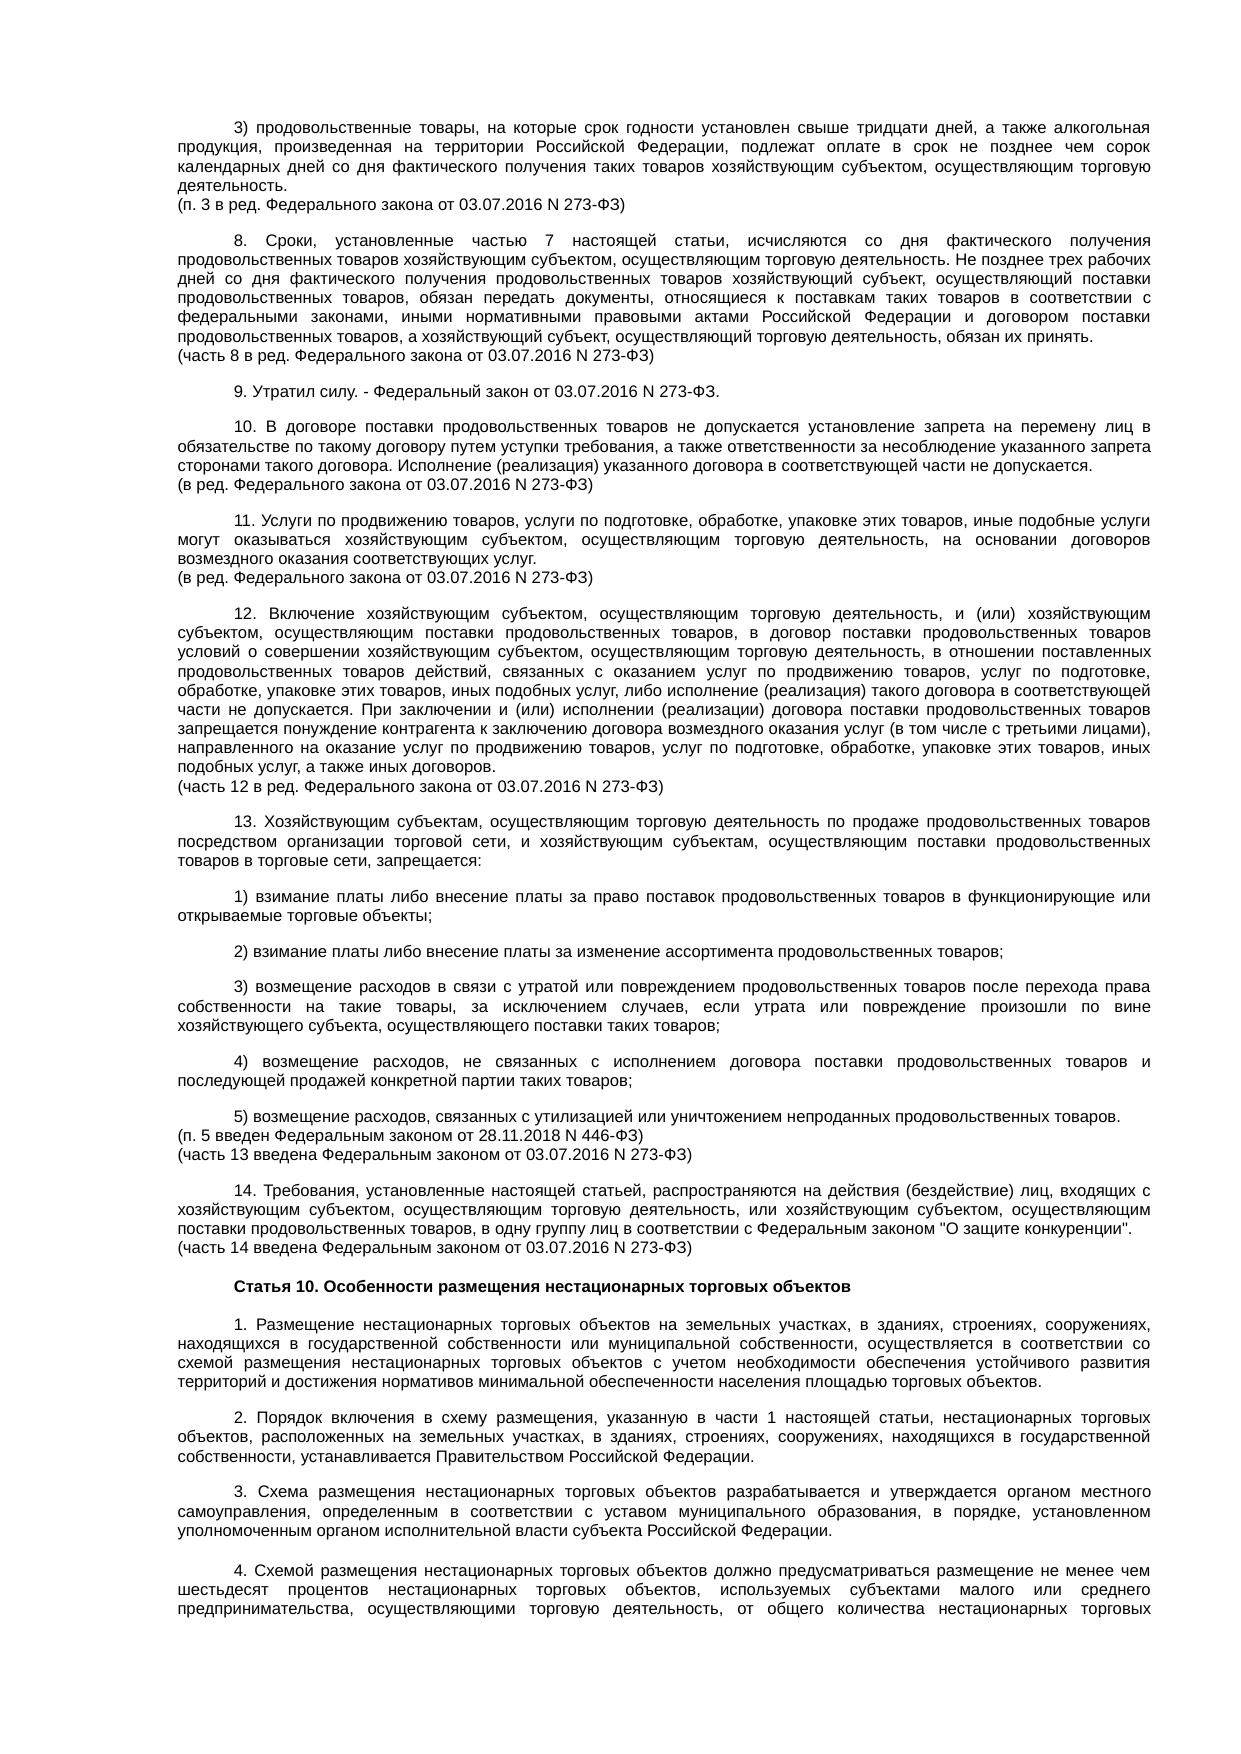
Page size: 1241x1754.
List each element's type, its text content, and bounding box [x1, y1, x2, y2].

text 5) возмещение расходов, связанных с утилизацией или уничтожением непроданных продовольственных товаров. [177, 1106, 1152, 1126]
text 10. В договоре поставки продовольственных товаров не допускается установление запрета на перемену лиц в обязательстве по такому договору путем уступки требования, а также ответственности за несоблюдение указанного запрета сторонами такого договора. Исполнение (реализация) указанного договора в соответствующей части не допускается. [177, 417, 1152, 475]
list Статья 10. Особенности размещения нестационарных торговых объектов [177, 1276, 1152, 1296]
text 2. Порядок включения в схему размещения, указанную в части 1 настоящей статьи, нестационарных торговых объектов, расположенных на земельных участках, в зданиях, строениях, сооружениях, находящихся в государственной собственности, устанавливается Правительством Российской Федерации. [177, 1408, 1152, 1466]
text 8. Сроки, установленные частью 7 настоящей статьи, исчисляются со дня фактического получения продовольственных товаров хозяйствующим субъектом, осуществляющим торговую деятельность. Не позднее трех рабочих дней со дня фактического получения продовольственных товаров хозяйствующий субъект, осуществляющий поставки продовольственных товаров, обязан передать документы, относящиеся к поставкам таких товаров в соответствии с федеральными законами, иными нормативными правовыми актами Российской Федерации и договором поставки продовольственных товаров, а хозяйствующий субъект, осуществляющий торговую деятельность, обязан их принять. [177, 231, 1152, 346]
text (в ред. Федерального закона от 03.07.2016 N 273-ФЗ) [177, 568, 1152, 587]
text 13. Хозяйствующим субъектам, осуществляющим торговую деятельность по продаже продовольственных товаров посредством организации торговой сети, и хозяйствующим субъектам, осуществляющим поставки продовольственных товаров в торговые сети, запрещается: [177, 812, 1152, 870]
text 12. Включение хозяйствующим субъектом, осуществляющим торговую деятельность, и (или) хозяйствующим субъектом, осуществляющим поставки продовольственных товаров, в договор поставки продовольственных товаров условий о совершении хозяйствующим субъектом, осуществляющим торговую деятельность, в отношении поставленных продовольственных товаров действий, связанных с оказанием услуг по продвижению товаров, услуг по подготовке, обработке, упаковке этих товаров, иных подобных услуг, либо исполнение (реализация) такого договора в соответствующей части не допускается. При заключении и (или) исполнении (реализации) договора поставки продовольственных товаров запрещается понуждение контрагента к заключению договора возмездного оказания услуг (в том числе с третьими лицами), направленного на оказание услуг по продвижению товаров, услуг по подготовке, обработке, упаковке этих товаров, иных подобных услуг, а также иных договоров. [177, 604, 1152, 776]
text (п. 5 введен Федеральным законом от 28.11.2018 N 446-ФЗ) [177, 1126, 1152, 1145]
text 3) продовольственные товары, на которые срок годности установлен свыше тридцати дней, а также алкогольная продукция, произведенная на территории Российской Федерации, подлежат оплате в срок не позднее чем сорок календарных дней со дня фактического получения таких товаров хозяйствующим субъектом, осуществляющим торговую деятельность. [177, 118, 1152, 195]
text 2) взимание платы либо внесение платы за изменение ассортимента продовольственных товаров; [177, 941, 1152, 961]
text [177, 1561, 1152, 1618]
text 11. Услуги по продвижению товаров, услуги по подготовке, обработке, упаковке этих товаров, иные подобные услуги могут оказываться хозяйствующим субъектом, осуществляющим торговую деятельность, на основании договоров возмездного оказания соответствующих услуг. [177, 511, 1152, 568]
text (часть 12 в ред. Федерального закона от 03.07.2016 N 273-ФЗ) [177, 776, 1152, 796]
text 3. Схема размещения нестационарных торговых объектов разрабатывается и утверждается органом местного самоуправления, определенным в соответствии с уставом муниципального образования, в порядке, установленном уполномоченным органом исполнительной власти субъекта Российской Федерации. [177, 1482, 1152, 1540]
text 3) возмещение расходов в связи с утратой или повреждением продовольственных товаров после перехода права собственности на такие товары, за исключением случаев, если утрата или повреждение произошли по вине хозяйствующего субъекта, осуществляющего поставки таких товаров; [177, 977, 1152, 1035]
text 1. Размещение нестационарных торговых объектов на земельных участках, в зданиях, строениях, сооружениях, находящихся в государственной собственности или муниципальной собственности, осуществляется в соответствии со схемой размещения нестационарных торговых объектов с учетом необходимости обеспечения устойчивого развития территорий и достижения нормативов минимальной обеспеченности населения площадью торговых объектов. [177, 1315, 1152, 1391]
text 1) взимание платы либо внесение платы за право поставок продовольственных товаров в функционирующие или открываемые торговые объекты; [177, 886, 1152, 925]
text 4) возмещение расходов, не связанных с исполнением договора поставки продовольственных товаров и последующей продажей конкретной партии таких товаров; [177, 1051, 1152, 1090]
text (часть 13 введена Федеральным законом от 03.07.2016 N 273-ФЗ) [177, 1145, 1152, 1164]
text (часть 14 введена Федеральным законом от 03.07.2016 N 273-ФЗ) [177, 1238, 1152, 1257]
text 14. Требования, установленные настоящей статьей, распространяются на действия (бездействие) лиц, входящих с хозяйствующим субъектом, осуществляющим торговую деятельность, или хозяйствующим субъектом, осуществляющим поставки продовольственных товаров, в одну группу лиц в соответствии с Федеральным законом "О защите конкуренции". [177, 1181, 1152, 1238]
text (п. 3 в ред. Федерального закона от 03.07.2016 N 273-ФЗ) [177, 195, 1152, 214]
text (в ред. Федерального закона от 03.07.2016 N 273-ФЗ) [177, 475, 1152, 494]
text (часть 8 в ред. Федерального закона от 03.07.2016 N 273-ФЗ) [177, 346, 1152, 365]
text 9. Утратил силу. - Федеральный закон от 03.07.2016 N 273-ФЗ. [177, 381, 1152, 401]
